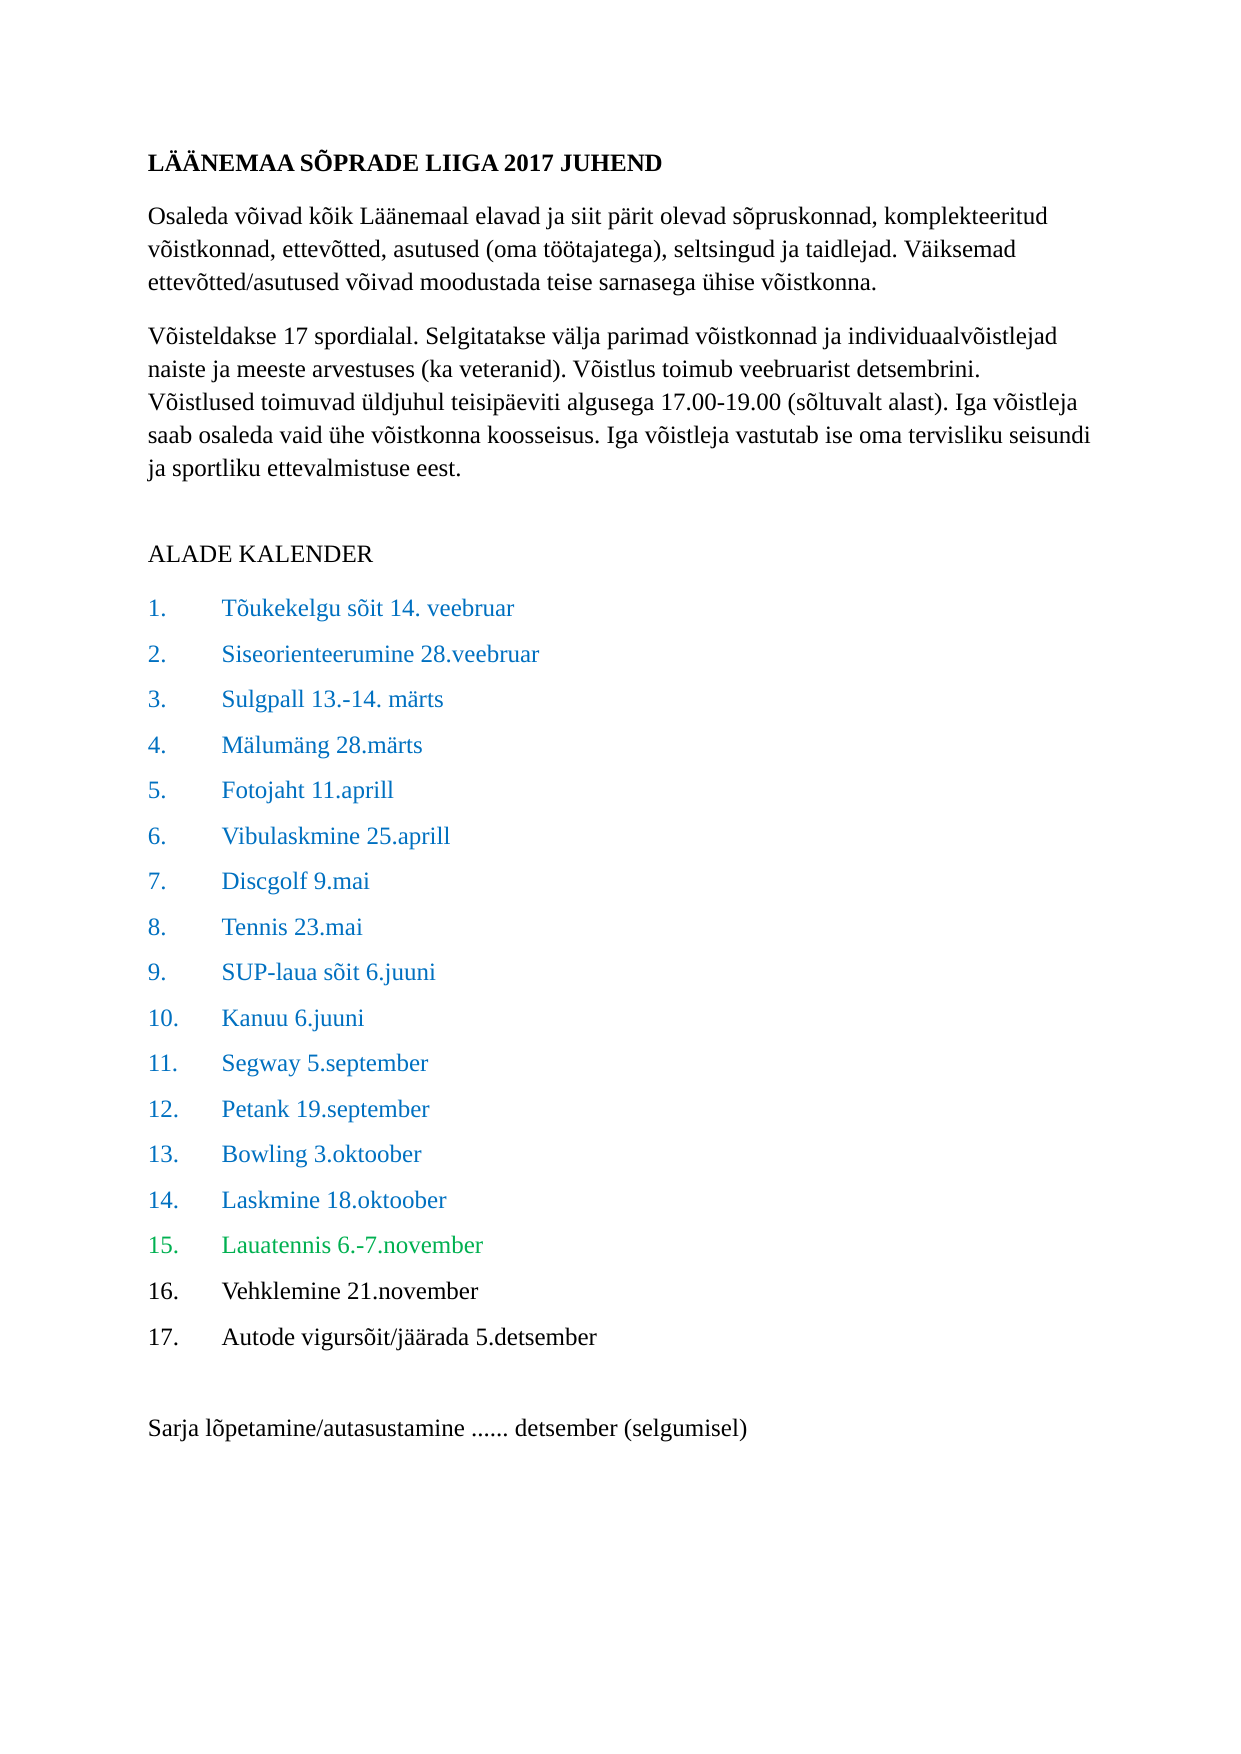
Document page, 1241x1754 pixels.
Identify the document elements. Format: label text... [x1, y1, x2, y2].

text ALADE KALENDER [148, 539, 1093, 568]
list Lauatennis 6.-7.november [148, 1231, 1093, 1259]
text Sarja lõpetamine/autasustamine ...... detsember (selgumisel) [148, 1413, 1093, 1441]
list Kanuu 6.juuni [148, 1003, 1093, 1032]
list Discgolf 9.mai [148, 866, 1093, 895]
list Bowling 3.oktoober [148, 1139, 1093, 1168]
list Vibulaskmine 25.aprill [148, 821, 1093, 849]
text LÄÄNEMAA SÕPRADE LIIGA 2017 JUHEND [148, 148, 1093, 176]
list Tõukekelgu sõit 14. veebruar [148, 593, 1093, 622]
list Mälumäng 28.märts [148, 730, 1093, 758]
list Autode vigursõit/jäärada 5.detsember [148, 1322, 1093, 1350]
list Laskmine 18.oktoober [148, 1185, 1093, 1214]
list SUP-laua sõit 6.juuni [148, 957, 1093, 986]
list Tennis 23.mai [148, 912, 1093, 941]
list Segway 5.september [148, 1048, 1093, 1077]
text Osaleda võivad kõik Läänemaal elavad ja siit pärit olevad sõpruskonnad, komplekteeritud võistkonnad, ettevõtted, asutused (oma töötajatega), seltsingud ja taidlejad. Väiksemad ettevõtted/asutused võivad moodustada teise sarnasega ühise võistkonna. [148, 201, 1093, 296]
text Võisteldakse 17 spordialal. Selgitatakse välja parimad võistkonnad ja individuaalvõistlejad naiste ja meeste arvestuses (ka veteranid). Võistlus toimub veebruarist detsembrini. Võistlused toimuvad üldjuhul teisipäeviti algusega 17.00-19.00 (sõltuvalt alast). Iga võistleja saab osaleda vaid ühe võistkonna koosseisus. Iga võistleja vastutab ise oma tervisliku seisundi ja sportliku ettevalmistuse eest. [148, 321, 1093, 514]
list Fotojaht 11.aprill [148, 775, 1093, 804]
list Vehklemine 21.november [148, 1276, 1093, 1305]
list Siseorienteerumine 28.veebruar [148, 639, 1093, 667]
list Petank 19.september [148, 1094, 1093, 1123]
list Sulgpall 13.-14. märts [148, 684, 1093, 713]
